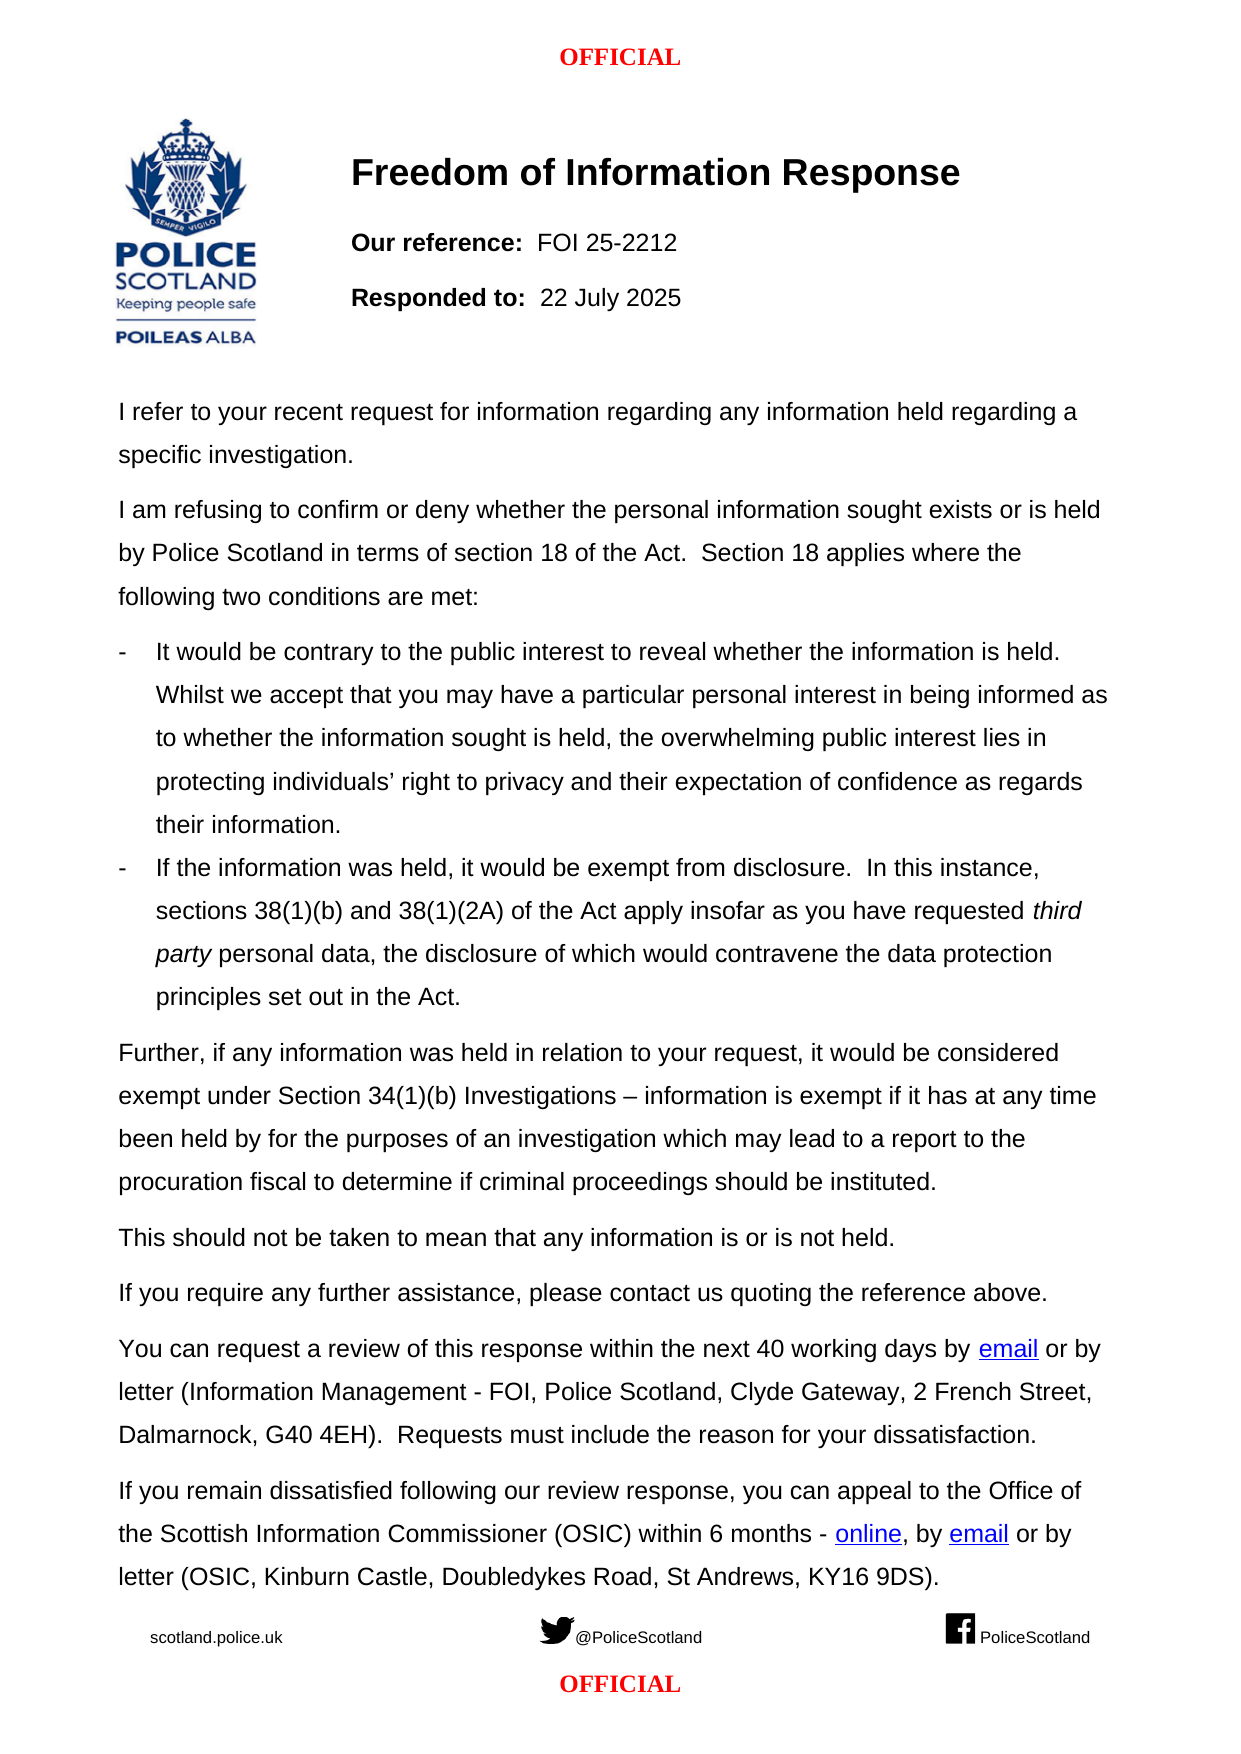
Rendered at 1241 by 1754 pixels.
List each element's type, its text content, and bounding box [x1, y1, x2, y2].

table_header [103, 118, 339, 384]
text If you require any further assistance, please contact us quoting the reference above. [118, 1278, 1122, 1307]
picture [114, 118, 257, 347]
list It would be contrary to the public interest to reveal whether the information is held. Whilst we accept that you may have a particular personal interest in being informed as to whether the information sought is held, the overwhelming public interest lies in protecting individuals’ right to privacy and their expectation of confidence as regards their information. [118, 637, 1122, 838]
text I refer to your recent request for information regarding any information held regarding a specific investigation. [118, 396, 1122, 468]
text Further, if any information was held in relation to your request, it would be considered exempt under Section 34(1)(b) Investigations – information is exempt if it has at any time been held by for the purposes of an investigation which may lead to a report to the procuration fiscal to determine if criminal proceedings should be instituted. [118, 1038, 1122, 1196]
text This should not be taken to mean that any information is or is not held. [118, 1223, 1122, 1251]
picture [538, 1617, 575, 1644]
text I am refusing to confirm or deny whether the personal information sought exists or is held by Police Scotland in terms of section 18 of the Act. Section 18 applies where the following two conditions are met: [118, 495, 1122, 610]
list If the information was held, it would be exempt from disclosure. In this instance, sections 38(1)(b) and 38(1)(2A) of the Act apply insofar as you have requested third party personal data, the disclosure of which would contravene the data protection principles set out in the Act. [118, 853, 1122, 1011]
text If you remain dissatisfied following our review response, you can appeal to the Office of the Scottish Information Commissioner (OSIC) within 6 months - online, by email or by letter (OSIC, Kinburn Castle, Doubledykes Road, St Andrews, KY16 9DS). [118, 1476, 1122, 1591]
table_header Freedom of Information Response Our reference: FOI 25-2212 Responded to: 22 July 2025 [340, 118, 1121, 384]
text You can request a review of this response within the next 40 working days by email or by letter (Information Management - FOI, Police Scotland, Clyde Gateway, 2 French Street, Dalmarnock, G40 4EH). Requests must include the reason for your dissatisfaction. [118, 1334, 1122, 1449]
picture [945, 1613, 976, 1644]
